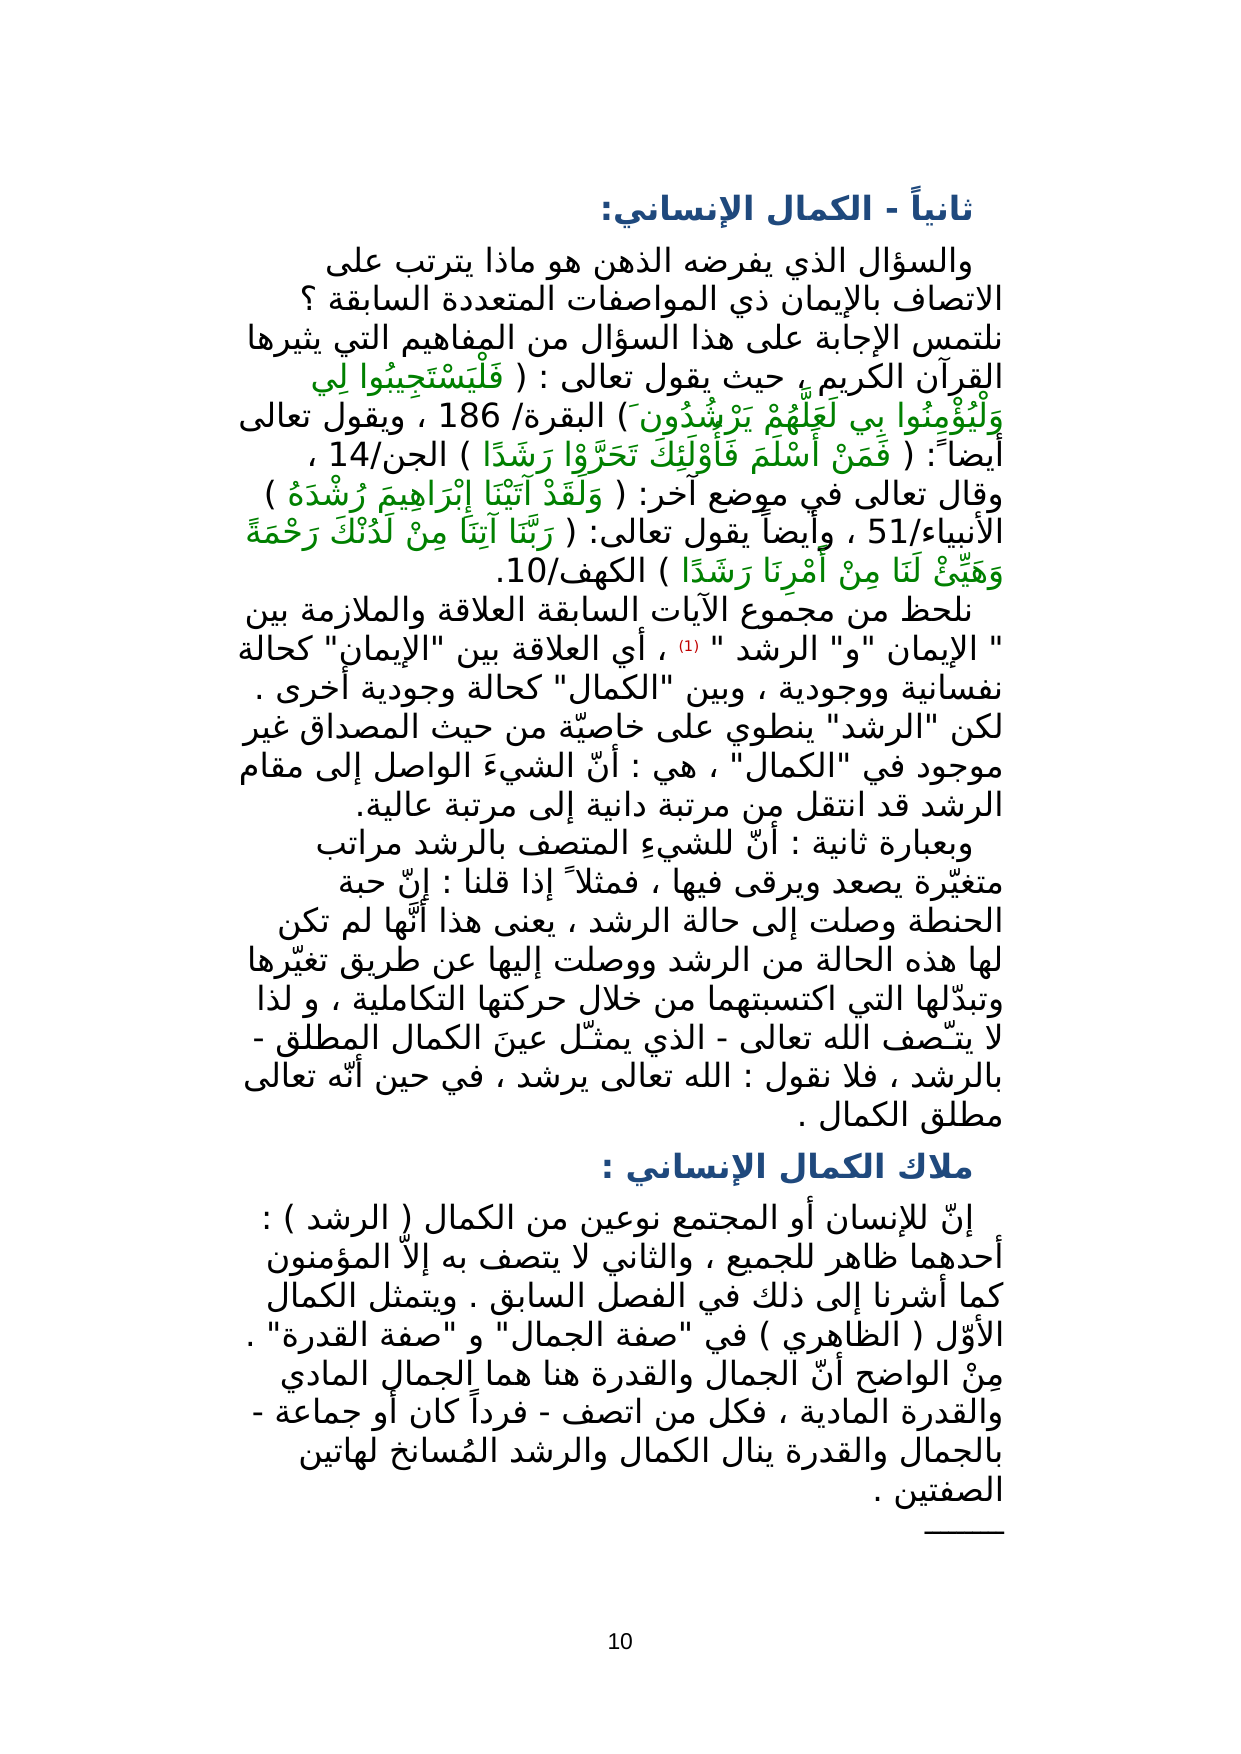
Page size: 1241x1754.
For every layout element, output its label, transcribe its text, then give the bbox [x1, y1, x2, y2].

subtitle ملاك الكمال الإنساني : [236, 1147, 1004, 1186]
text والسؤال الذي يفرضه الذهن هو ماذا يترتب على الاتصاف بالإيمان ذي المواصفات المتعددة السابقة ؟ نلتمس الإجابة على هذا السؤال من المفاهيم التي يثيرها القرآن الكريم ، حيث يقول تعالى : ( فَلْيَسْتَجِيبُوا لِي وَلْيُؤْمِنُوا بِي لَعَلَّهُمْ يَرْشُدُون َ) البقرة/ 186 ، ويقول تعالى أيضا ً: ( فَمَنْ أَسْلَمَ فَأُوْلَئِكَ تَحَرَّوْا رَشَدًا ) الجن/14 ، وقال تعالى في موضع آخر: ( وَلَقَدْ آتَيْنَا إِبْرَاهِيمَ رُشْدَهُ ) الأنبياء/51 ، وأيضاً يقول تعالى: ( رَبَّنَا آتِنَا مِنْ لَدُنْكَ رَحْمَةً وَهَيِّئْ لَنَا مِنْ أَمْرِنَا رَشَدًا ) الكهف/10. [236, 241, 1004, 591]
text وبعبارة ثانية : أنّ للشيءِ المتصف بالرشد مراتب متغيّرة يصعد ويرقى فيها ، فمثلا ً إذا قلنا : إنّ حبة الحنطة وصلت إلى حالة الرشد ، يعنى هذا أنَّها لم تكن لها هذه الحالة من الرشد ووصلت إليها عن طريق تغيّرها وتبدّلها التي اكتسبتهما من خلال حركتها التكاملية ، و لذا لا يتـّصف الله تعالى - الذي يمثـّل عينَ الكمال المطلق - بالرشد ، فلا نقول : الله تعالى يرشد ، في حين أنّه تعالى مطلق الكمال . [236, 824, 1004, 1135]
subtitle ثانياً - الكمال الإنساني: [236, 190, 1004, 228]
text نلحظ من مجموع الآيات السابقة العلاقة والملازمة بين " الإيمان "و" الرشد " (1) ، أي العلاقة بين "الإيمان" كحالة نفسانية ووجودية ، وبين "الكمال" كحالة وجودية أخرى . لكن "الرشد" ينطوي على خاصيّة من حيث المصداق غير موجود في "الكمال" ، هي : أنّ الشيءَ الواصل إلى مقام الرشد قد انتقل من مرتبة دانية إلى مرتبة عالية. [236, 591, 1004, 824]
text إنّ للإنسان أو المجتمع نوعين من الكمال ( الرشد ) : أحدهما ظاهر للجميع ، والثاني لا يتصف به إلاّ المؤمنون كما أشرنا إلى ذلك في الفصل السابق . ويتمثل الكمال الأوّل ( الظاهري ) في "صفة الجمال" و "صفة القدرة" . مِنْ الواضح أنّ الجمال والقدرة هنا هما الجمال المادي والقدرة المادية ، فكل من اتصف - فرداً كان أو جماعة - بالجمال والقدرة ينال الكمال والرشد المُسانخ لهاتين الصفتين . [236, 1198, 1004, 1509]
text ــــــــــ [236, 1509, 1004, 1541]
